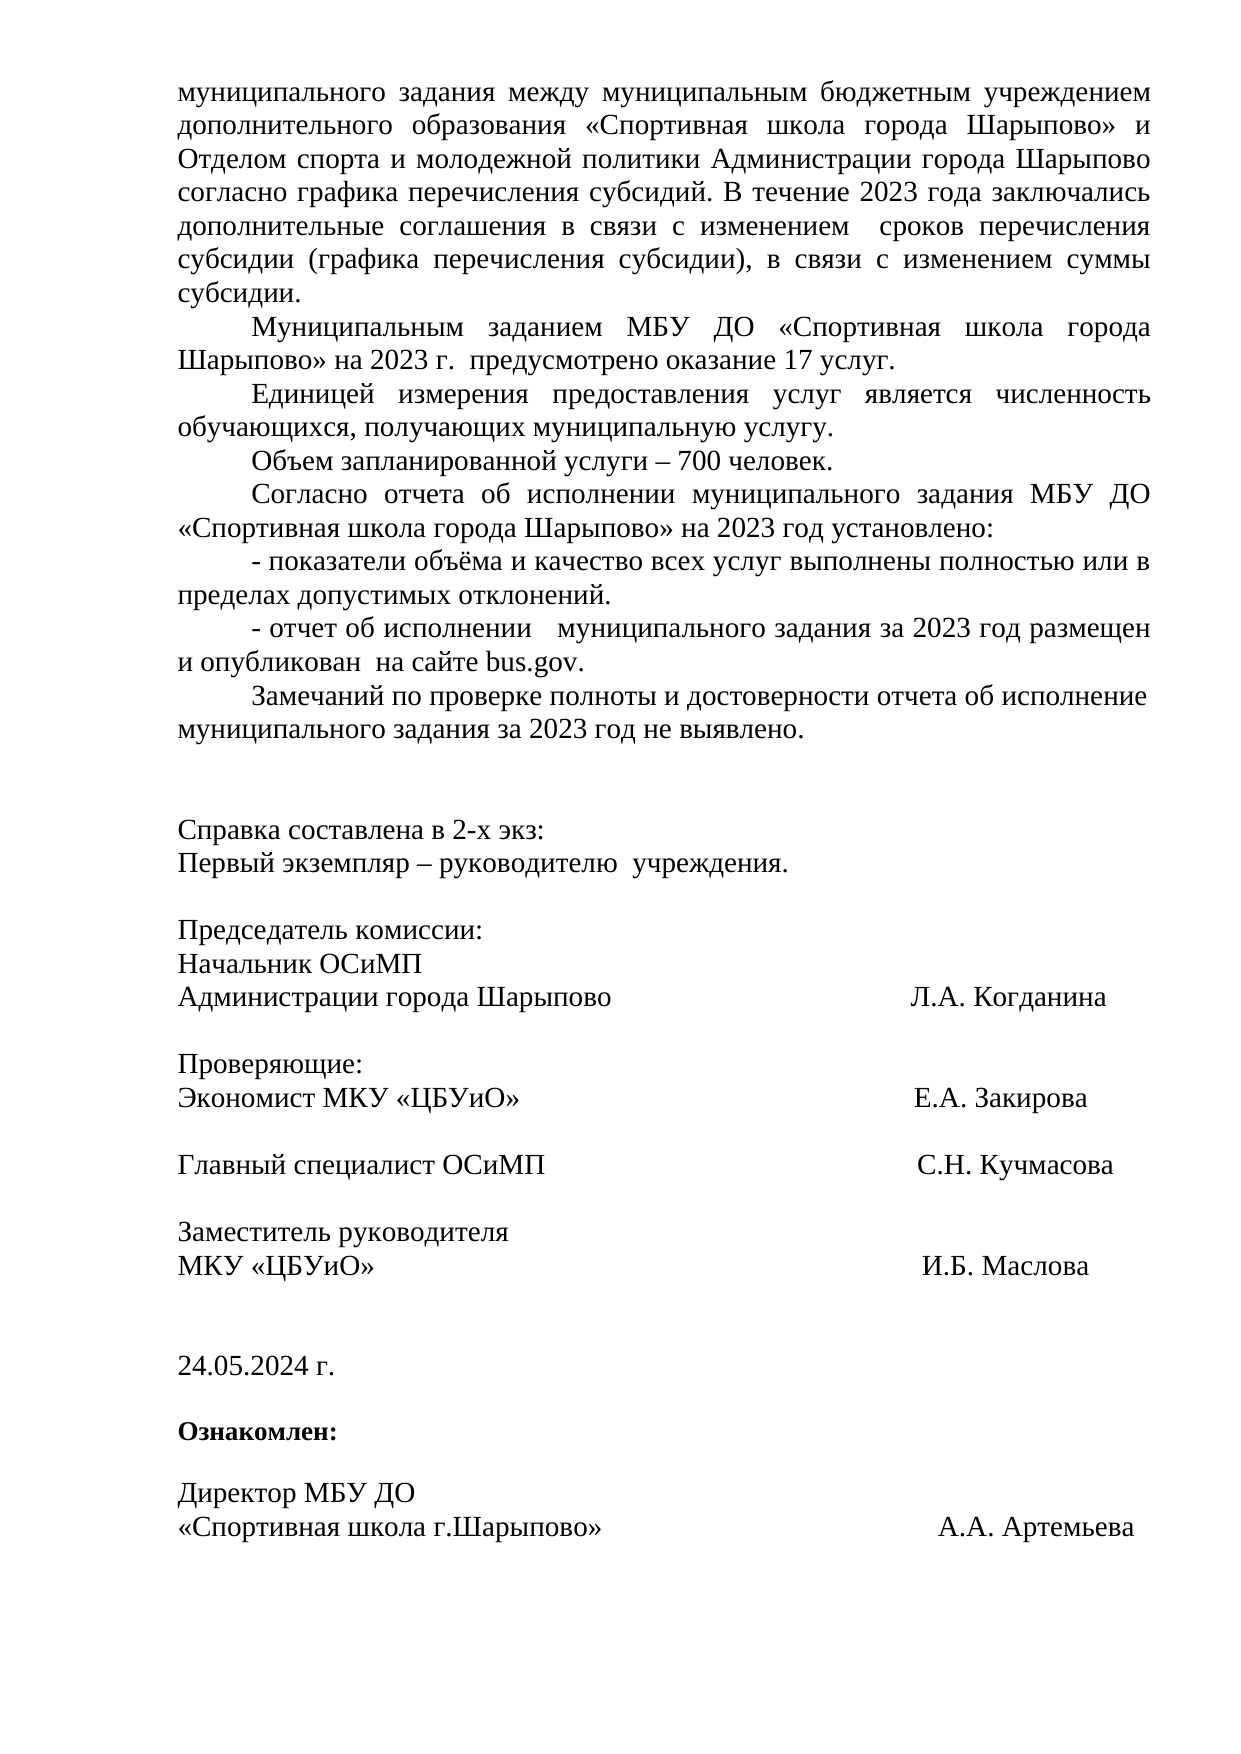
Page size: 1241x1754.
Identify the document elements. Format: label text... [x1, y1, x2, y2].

text Проверяющие: [177, 1047, 1152, 1080]
text - отчет об исполнении муниципального задания за 2023 год размещен и опубликован на сайте bus.gov. [177, 611, 1152, 678]
text Директор МБУ ДО [177, 1475, 1152, 1509]
text Единицей измерения предоставления услуг является численность обучающихся, получающих муниципальную услугу. [177, 376, 1152, 443]
text Первый экземпляр – руководителю учреждения. [177, 845, 1152, 879]
text «Спортивная школа г.Шарыпово» А.А. Артемьева [177, 1509, 1152, 1542]
text - показатели объёма и качество всех услуг выполнены полностью или в пределах допустимых отклонений. [177, 543, 1152, 611]
text Замечаний по проверке полноты и достоверности отчета об исполнение муниципального задания за 2023 год не выявлено. [177, 678, 1152, 745]
text Объем запланированной услуги – 700 человек. [177, 443, 1152, 476]
text Председатель комиссии: [177, 912, 1152, 946]
text Экономист МКУ «ЦБУиО» Е.А. Закирова [177, 1080, 1152, 1114]
text Администрации города Шарыпово Л.А. Когданина [177, 979, 1152, 1013]
text Ознакомлен: [177, 1416, 1152, 1447]
text 24.05.2024 г. [177, 1348, 1152, 1382]
text Начальник ОСиМП [177, 946, 1152, 979]
text Главный специалист ОСиМП С.Н. Кучмасова [177, 1147, 1152, 1181]
text Согласно отчета об исполнении муниципального задания МБУ ДО «Спортивная школа города Шарыпово» на 2023 год установлено: [177, 476, 1152, 543]
text МКУ «ЦБУиО» И.Б. Маслова [177, 1248, 1152, 1315]
text Муниципальным заданием МБУ ДО «Спортивная школа города Шарыпово» на 2023 г. предусмотрено оказание 17 услуг. [177, 309, 1152, 376]
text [177, 74, 1152, 309]
text Справка составлена в 2-х экз: [177, 812, 1152, 845]
text Заместитель руководителя [177, 1214, 1152, 1248]
